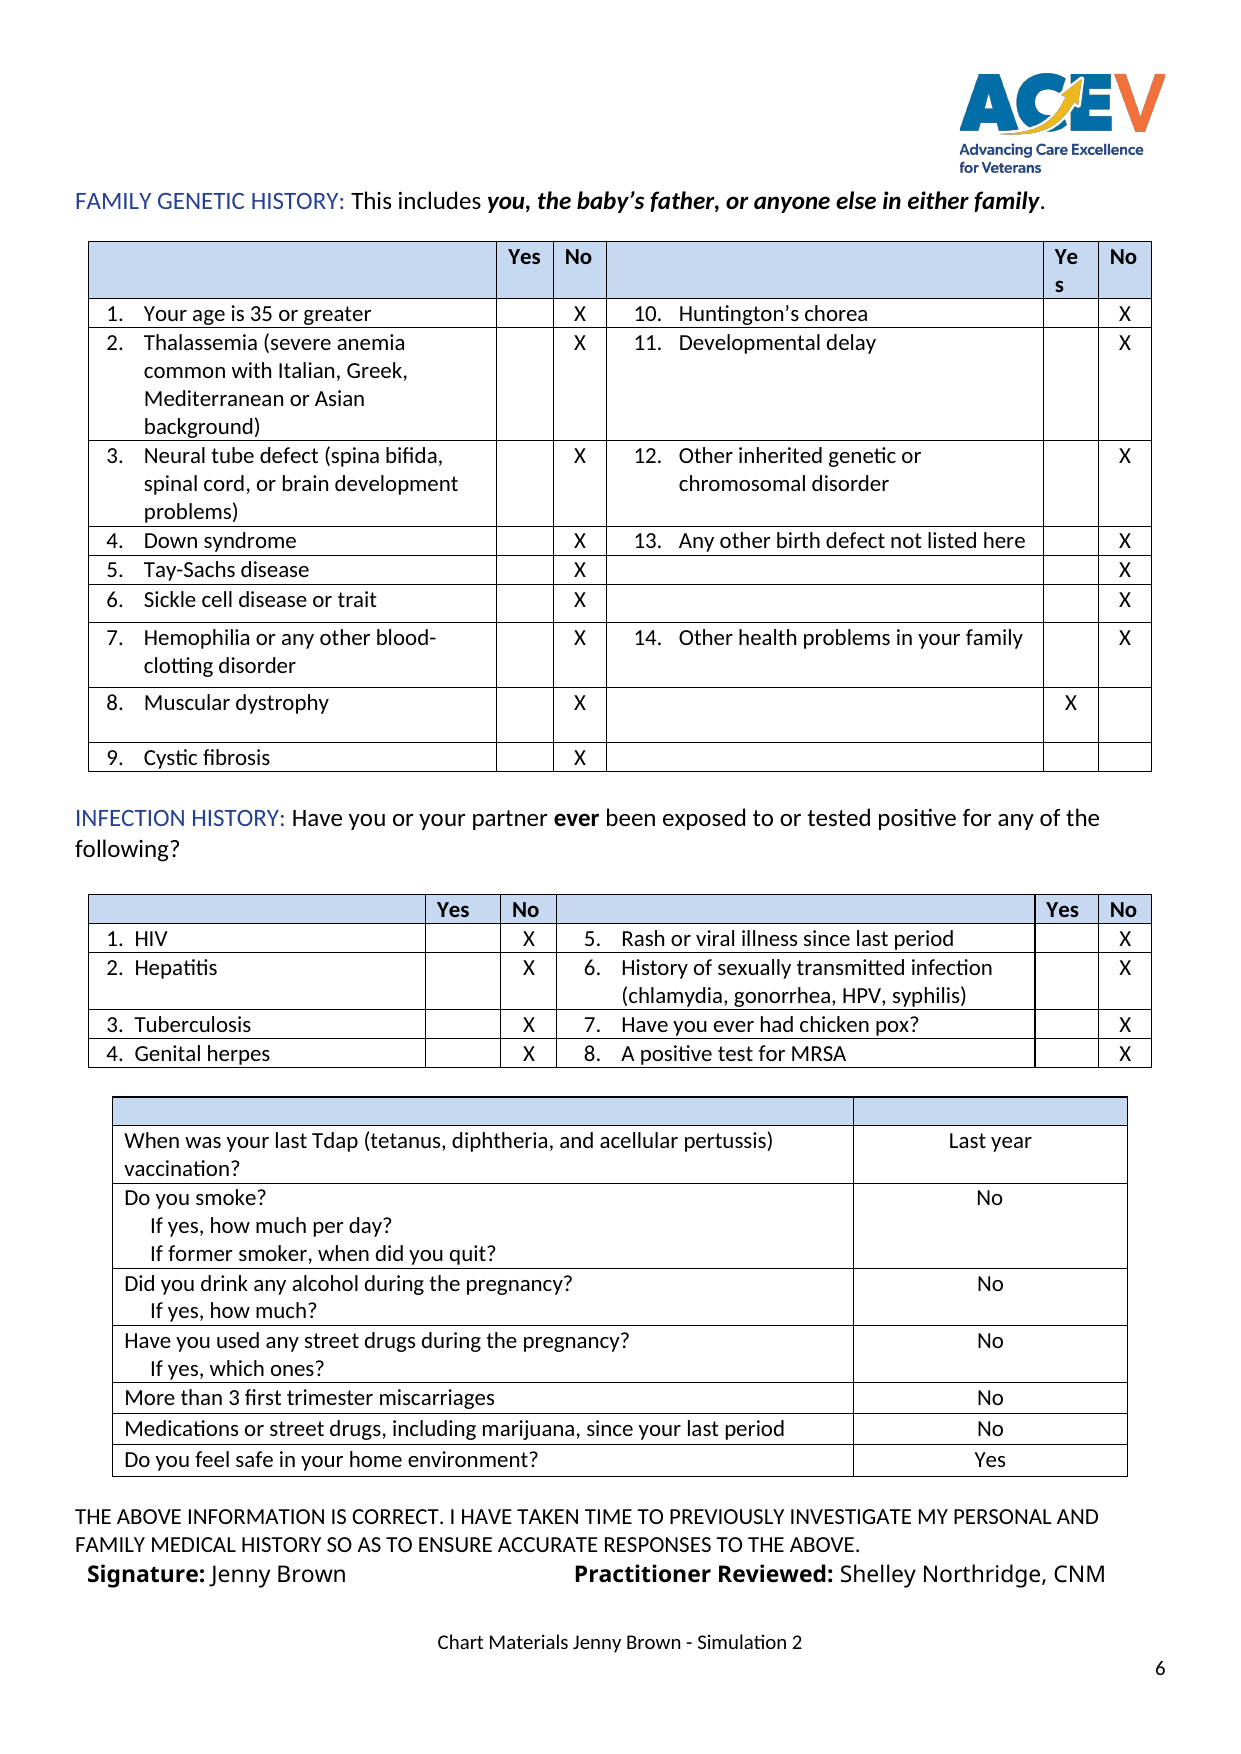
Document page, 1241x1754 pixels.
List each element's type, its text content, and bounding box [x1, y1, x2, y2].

table_header [89, 895, 425, 923]
table_header No [501, 895, 556, 923]
table_cell Other health problems in your family [607, 623, 1043, 687]
table_cell No [854, 1326, 1127, 1382]
table_cell X [1099, 527, 1151, 554]
table_cell Rash or viral illness since last period [557, 924, 1034, 952]
table_header Practitioner Reviewed: Shelley Northridge, CNM [563, 1558, 1165, 1589]
table_cell Yes [854, 1445, 1127, 1476]
table_cell X [554, 556, 606, 584]
table_cell Developmental delay [607, 328, 1043, 440]
table_cell [607, 743, 1043, 771]
table_header Yes [1044, 242, 1098, 298]
table_cell No [854, 1184, 1127, 1268]
picture [986, 97, 992, 108]
table_cell [497, 556, 553, 584]
table_header [89, 242, 496, 298]
table_cell No [854, 1383, 1127, 1413]
table_cell X [554, 743, 606, 771]
table_cell X [1099, 623, 1151, 687]
table_cell X [1099, 556, 1151, 584]
table_cell Down syndrome [89, 527, 496, 554]
table_cell X [1099, 1039, 1151, 1067]
table_cell [1036, 924, 1098, 952]
table_cell Sickle cell disease or trait [89, 585, 496, 622]
table_cell Do you smoke? If yes, how much per day? If former smoker, when did you quit? [113, 1184, 853, 1268]
table_cell X [554, 585, 606, 622]
table_cell X [1099, 585, 1151, 622]
table_header Signature: Jenny Brown [76, 1558, 562, 1589]
table_cell History of sexually transmitted infection (chlamydia, gonorrhea, HPV, syphilis) [557, 953, 1034, 1009]
table_header [557, 895, 1034, 923]
table_header Yes [497, 242, 553, 298]
table_cell Neural tube defect (spina bifida, spinal cord, or brain development problems) [89, 441, 496, 526]
table_cell [1036, 953, 1098, 1009]
table_cell X [554, 328, 606, 440]
table_cell [1044, 299, 1098, 327]
table_cell X [1099, 299, 1151, 327]
table_cell [1044, 328, 1098, 440]
table_cell [1044, 441, 1098, 526]
table_cell Muscular dystrophy [89, 688, 496, 742]
table_cell X [554, 527, 606, 554]
table_cell X [501, 924, 556, 952]
table_cell A positive test for MRSA [557, 1039, 1034, 1067]
table_cell Have you ever had chicken pox? [557, 1010, 1034, 1038]
table_cell X [1099, 1010, 1151, 1038]
table_cell Huntington’s chorea [607, 299, 1043, 327]
table_cell [1044, 527, 1098, 554]
table_cell X [554, 623, 606, 687]
table_cell X [1099, 953, 1151, 1009]
table_cell [1044, 556, 1098, 584]
table_cell [607, 585, 1043, 622]
table_cell X [1044, 688, 1098, 742]
table_cell Do you feel safe in your home environment? [113, 1445, 853, 1476]
table_cell No [854, 1269, 1127, 1325]
text INFECTION HISTORY: Have you or your partner ever been exposed to or tested positive for any of the following? [75, 802, 1165, 863]
table_cell [1099, 743, 1151, 771]
table_cell [497, 299, 553, 327]
table_cell Tuberculosis [89, 1010, 425, 1038]
table_cell [426, 1039, 500, 1067]
table_cell Genital herpes [89, 1039, 425, 1067]
table_cell [426, 1010, 500, 1038]
table_cell Medications or street drugs, including marijuana, since your last period [113, 1414, 853, 1444]
table_cell [1044, 623, 1098, 687]
table_cell [1036, 1039, 1098, 1067]
table_cell [497, 623, 553, 687]
table_cell Did you drink any alcohol during the pregnancy? If yes, how much? [113, 1269, 853, 1325]
table_cell Hepatitis [89, 953, 425, 1009]
table_cell X [554, 688, 606, 742]
table_cell HIV [89, 924, 425, 952]
table_cell [497, 585, 553, 622]
table_cell When was your last Tdap (tetanus, diphtheria, and acellular pertussis) vaccination? [113, 1126, 853, 1182]
table_cell [497, 441, 553, 526]
table_cell Have you used any street drugs during the pregnancy? If yes, which ones? [113, 1326, 853, 1382]
table_header [113, 1098, 853, 1125]
table_cell Last year [854, 1126, 1127, 1182]
table_cell [1044, 585, 1098, 622]
table_cell [426, 953, 500, 1009]
table_cell [607, 556, 1043, 584]
table_cell [607, 688, 1043, 742]
table_header No [1099, 242, 1151, 298]
table_cell X [1099, 924, 1151, 952]
table_cell Tay-Sachs disease [89, 556, 496, 584]
table_cell X [501, 1010, 556, 1038]
table_cell [1036, 1010, 1098, 1038]
table_cell Your age is 35 or greater [89, 299, 496, 327]
table_cell No [854, 1414, 1127, 1444]
table_header [854, 1098, 1127, 1125]
table_header [607, 242, 1043, 298]
table_header Yes [1036, 895, 1098, 923]
table_header Yes [426, 895, 500, 923]
table_cell Other inherited genetic or chromosomal disorder [607, 441, 1043, 526]
table_cell [497, 688, 553, 742]
table_cell [1044, 743, 1098, 771]
table_cell Cystic fibrosis [89, 743, 496, 771]
table_cell Thalassemia (severe anemia common with Italian, Greek, Mediterranean or Asian background) [89, 328, 496, 440]
table_cell X [1099, 441, 1151, 526]
table_cell X [501, 953, 556, 1009]
table_cell [1099, 688, 1151, 742]
table_cell Hemophilia or any other blood- clotting disorder [89, 623, 496, 687]
text THE ABOVE INFORMATION IS CORRECT. I HAVE TAKEN TIME TO PREVIOUSLY INVESTIGATE MY PERSONAL AND FAMILY MEDICAL HISTORY SO AS TO ENSURE ACCURATE RESPONSES TO THE ABOVE. [75, 1502, 1165, 1558]
table_cell [497, 743, 553, 771]
table_cell More than 3 first trimester miscarriages [113, 1383, 853, 1413]
table_cell X [1099, 328, 1151, 440]
table_cell [497, 527, 553, 554]
table_cell Any other birth defect not listed here [607, 527, 1043, 554]
table_header No [1099, 895, 1151, 923]
table_header No [554, 242, 606, 298]
table_cell X [501, 1039, 556, 1067]
table_cell [497, 328, 553, 440]
text FAMILY GENETIC HISTORY: This includes you, the baby’s father, or anyone else in either family. [75, 185, 1165, 216]
table_cell [426, 924, 500, 952]
table_cell X [554, 299, 606, 327]
picture [959, 73, 1166, 173]
table_cell X [554, 441, 606, 526]
picture [959, 73, 978, 127]
